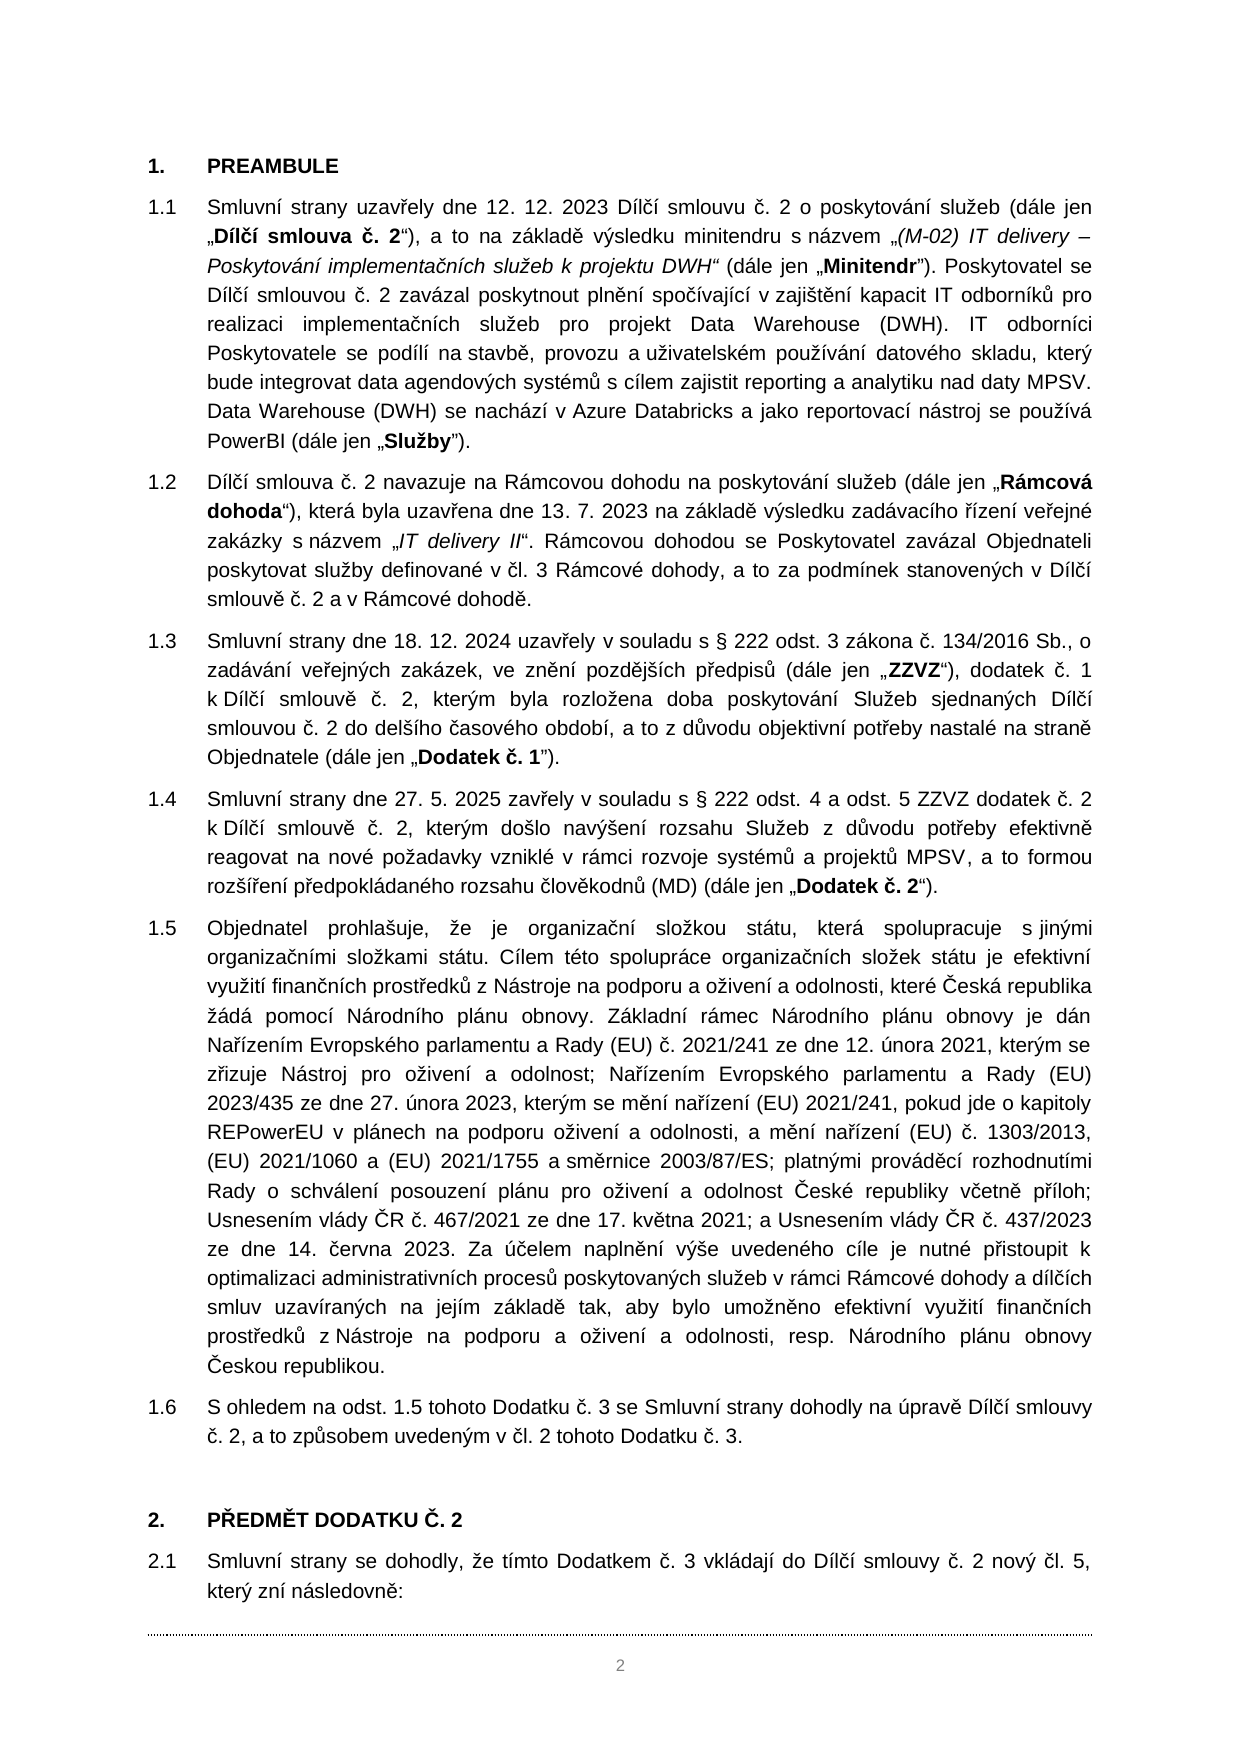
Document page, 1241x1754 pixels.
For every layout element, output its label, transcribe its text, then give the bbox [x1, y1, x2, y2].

text Smluvní strany dne 18. 12. 2024 uzavřely v souladu s § 222 odst. 3 zákona č. 134/2016 Sb., o zadávání veřejných zakázek, ve znění pozdějších předpisů (dále jen „ZZVZ“), dodatek č. 1 k Dílčí smlouvě č. 2, kterým byla rozložena doba poskytování Služeb sjednaných Dílčí smlouvou č. 2 do delšího časového období, a to z důvodu objektivní potřeby nastalé na straně Objednatele (dále jen „Dodatek č. 1”). [148, 623, 1092, 769]
text Smluvní strany uzavřely dne 12. 12. 2023 Dílčí smlouvu č. 2 o poskytování služeb (dále jen „Dílčí smlouva č. 2“), a to na základě výsledku minitendru s názvem „(M-02) IT delivery – Poskytování implementačních služeb k projektu DWH“ (dále jen „Minitendr”). Poskytovatel se Dílčí smlouvou č. 2 zavázal poskytnout plnění spočívající v zajištění kapacit IT odborníků pro realizaci implementačních služeb pro projekt Data Warehouse (DWH). IT odborníci Poskytovatele se podílí na stavbě, provozu a uživatelském používání datového skladu, který bude integrovat data agendových systémů s cílem zajistit reporting a analytiku nad daty MPSV. Data Warehouse (DWH) se nachází v Azure Databricks a jako reportovací nástroj se používá PowerBI (dále jen „Služby”). [148, 190, 1092, 452]
text S ohledem na odst. 1.5 tohoto Dodatku č. 3 se Smluvní strany dohodly na úpravě Dílčí smlouvy č. 2, a to způsobem uvedeným v čl. 2 tohoto Dodatku č. 3. [148, 1390, 1092, 1448]
text PŘEDMĚT DODATKU Č. 2 [148, 1502, 1092, 1532]
text PREAMBULE [148, 148, 1092, 177]
text Smluvní strany dne 27. 5. 2025 zavřely v souladu s § 222 odst. 4 a odst. 5 ZZVZ dodatek č. 2 k Dílčí smlouvě č. 2, kterým došlo navýšení rozsahu Služeb z důvodu potřeby efektivně reagovat na nové požadavky vzniklé v rámci rozvoje systémů a projektů MPSV, a to formou rozšíření předpokládaného rozsahu člověkodnů (MD) (dále jen „Dodatek č. 2“). [148, 782, 1092, 898]
text Objednatel prohlašuje, že je organizační složkou státu, která spolupracuje s jinými organizačními složkami státu. Cílem této spolupráce organizačních složek státu je efektivní využití finančních prostředků z Nástroje na podporu a oživení a odolnosti, které Česká republika žádá pomocí Národního plánu obnovy. Základní rámec Národního plánu obnovy je dán Nařízením Evropského parlamentu a Rady (EU) č. 2021/241 ze dne 12. února 2021, kterým se zřizuje Nástroj pro oživení a odolnost; Nařízením Evropského parlamentu a Rady (EU) 2023/435 ze dne 27. února 2023, kterým se mění nařízení (EU) 2021/241, pokud jde o kapitoly REPowerEU v plánech na podporu oživení a odolnosti, a mění nařízení (EU) č. 1303/2013, (EU) 2021/1060 a (EU) 2021/1755 a směrnice 2003/87/ES; platnými prováděcí rozhodnutími Rady o schválení posouzení plánu pro oživení a odolnost České republiky včetně příloh; Usnesením vlády ČR č. 467/2021 ze dne 17. května 2021; a Usnesením vlády ČR č. 437/2023 ze dne 14. června 2023. Za účelem naplnění výše uvedeného cíle je nutné přistoupit k optimalizaci administrativních procesů poskytovaných služeb v rámci Rámcové dohody a dílčích smluv uzavíraných na jejím základě tak, aby bylo umožněno efektivní využití finančních prostředků z Nástroje na podporu a oživení a odolnosti, resp. Národního plánu obnovy Českou republikou. [148, 911, 1092, 1377]
text Dílčí smlouva č. 2 navazuje na Rámcovou dohodu na poskytování služeb (dále jen „Rámcová dohoda“), která byla uzavřena dne 13. 7. 2023 na základě výsledku zadávacího řízení veřejné zakázky s názvem „IT delivery II“. Rámcovou dohodou se Poskytovatel zavázal Objednateli poskytovat služby definované v čl. 3 Rámcové dohody, a to za podmínek stanovených v Dílčí smlouvě č. 2 a v Rámcové dohodě. [148, 465, 1092, 611]
text Smluvní strany se dohodly, že tímto Dodatkem č. 3 vkládají do Dílčí smlouvy č. 2 nový čl. 5, který zní následovně: [148, 1544, 1092, 1602]
